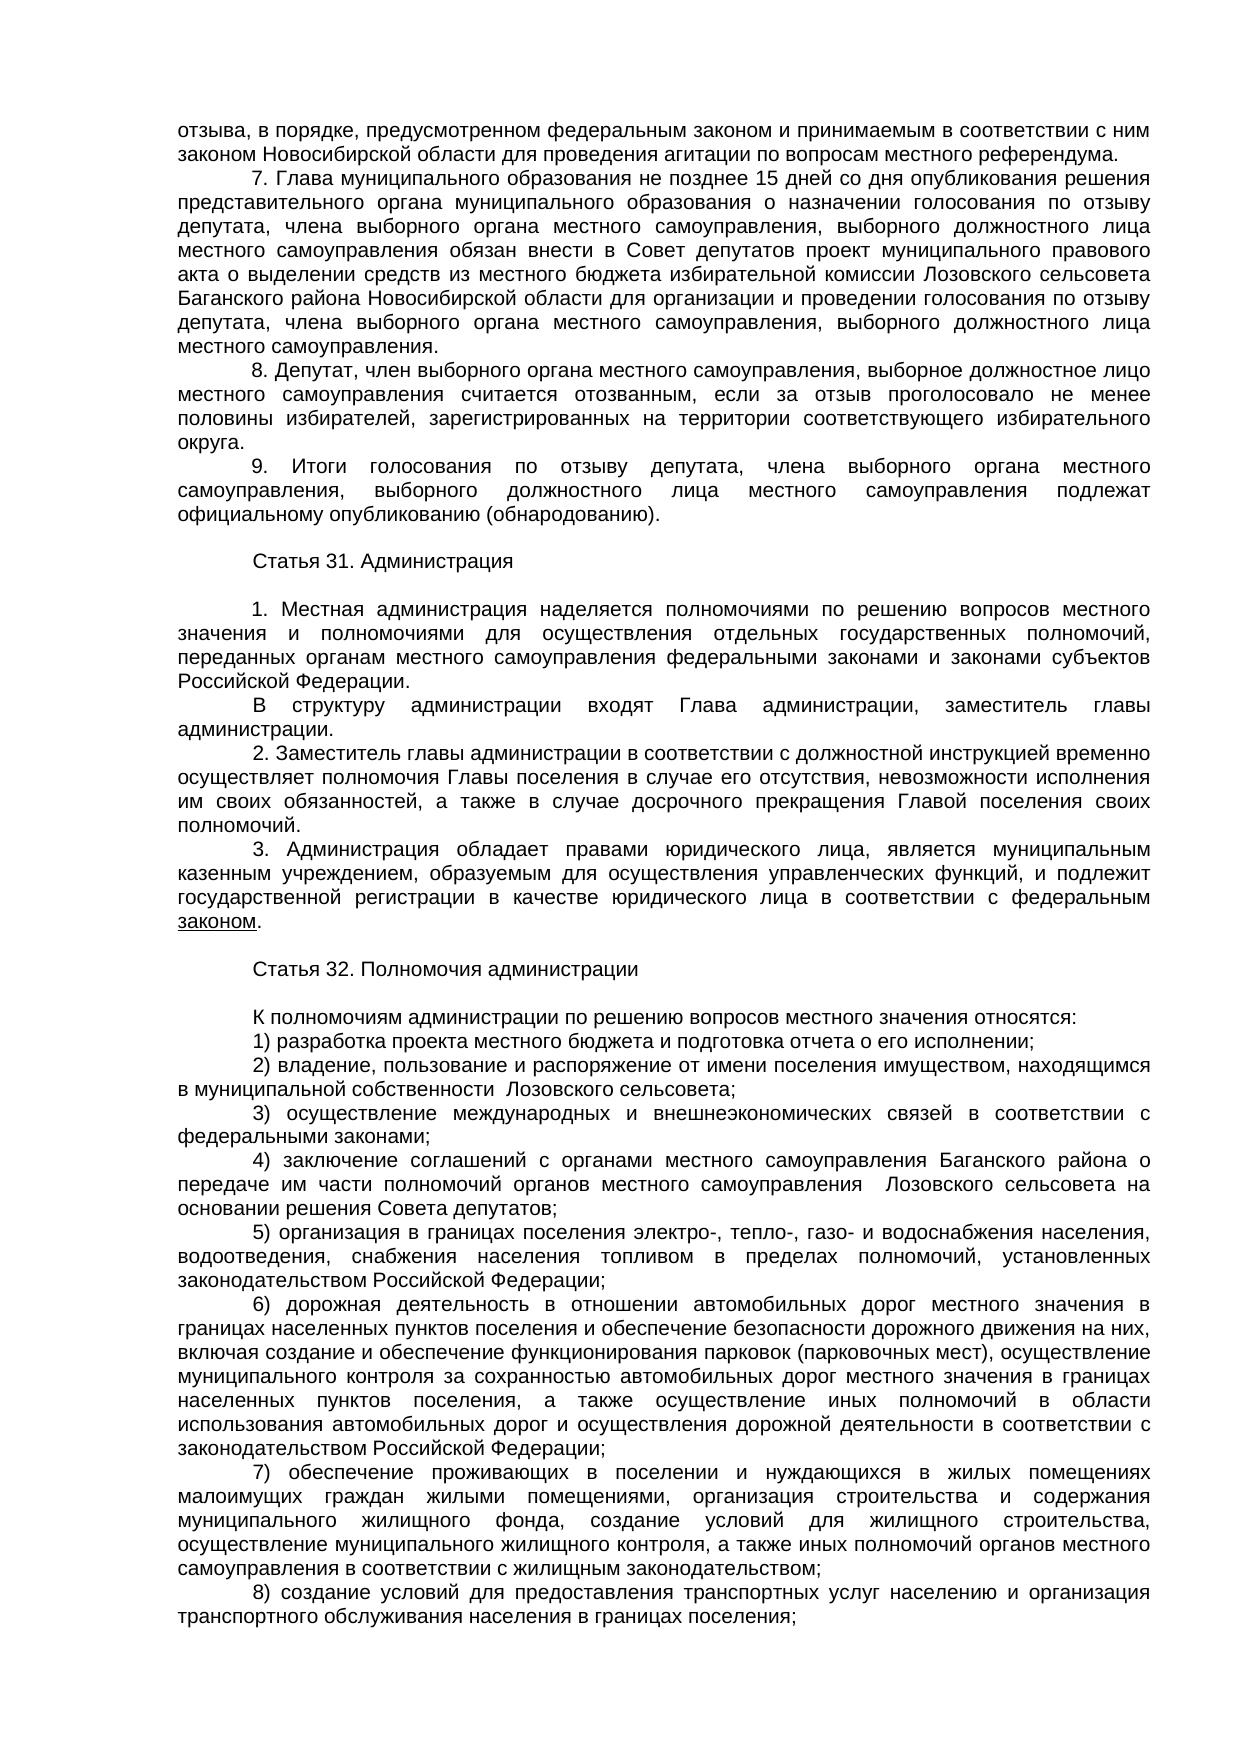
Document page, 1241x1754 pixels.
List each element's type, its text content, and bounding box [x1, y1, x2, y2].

text 6) дорожная деятельность в отношении автомобильных дорог местного значения в границах населенных пунктов поселения и обеспечение безопасности дорожного движения на них, включая создание и обеспечение функционирования парковок (парковочных мест), осуществление муниципального контроля за сохранностью автомобильных дорог местного значения в границах населенных пунктов поселения, а также осуществление иных полномочий в области использования автомобильных дорог и осуществления дорожной деятельности в соответствии с законодательством Российской Федерации; [177, 1292, 1152, 1460]
text В структуру администрации входят Глава администрации, заместитель главы администрации. [177, 693, 1152, 741]
text 3) осуществление международных и внешнеэкономических связей в соответствии с федеральными законами; [177, 1100, 1152, 1148]
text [177, 118, 1152, 166]
text 8) создание условий для предоставления транспортных услуг населению и организация транспортного обслуживания населения в границах поселения; [177, 1579, 1152, 1627]
text 7) обеспечение проживающих в поселении и нуждающихся в жилых помещениях малоимущих граждан жилыми помещениями, организация строительства и содержания муниципального жилищного фонда, создание условий для жилищного строительства, осуществление муниципального жилищного контроля, а также иных полномочий органов местного самоуправления в соответствии с жилищным законодательством; [177, 1460, 1152, 1579]
text Статья 31. Администрация [177, 549, 1152, 573]
text 5) организация в границах поселения электро-, тепло-, газо- и водоснабжения населения, водоотведения, снабжения населения топливом в пределах полномочий, установленных законодательством Российской Федерации; [177, 1220, 1152, 1292]
text 1. Местная администрация наделяется полномочиями по решению вопросов местного значения и полномочиями для осуществления отдельных государственных полномочий, переданных органам местного самоуправления федеральными законами и законами субъектов Российской Федерации. [177, 597, 1152, 693]
text 2. Заместитель главы администрации в соответствии с должностной инструкцией временно осуществляет полномочия Главы поселения в случае его отсутствия, невозможности исполнения им своих обязанностей, а также в случае досрочного прекращения Главой поселения своих полномочий. [177, 741, 1152, 837]
text 3. Администрация обладает правами юридического лица, является муниципальным казенным учреждением, образуемым для осуществления управленческих функций, и подлежит государственной регистрации в качестве юридического лица в соответствии с федеральным законом. [177, 837, 1152, 933]
text 4) заключение соглашений с органами местного самоуправления Баганского района о передаче им части полномочий органов местного самоуправления Лозовского сельсовета на основании решения Совета депутатов; [177, 1148, 1152, 1220]
text 2) владение, пользование и распоряжение от имени поселения имуществом, находящимся в муниципальной собственности Лозовского сельсовета; [177, 1052, 1152, 1100]
text 1) разработка проекта местного бюджета и подготовка отчета о его исполнении; [177, 1028, 1152, 1052]
text 9. Итоги голосования по отзыву депутата, члена выборного органа местного самоуправления, выборного должностного лица местного самоуправления подлежат официальному опубликованию (обнародованию). [177, 453, 1152, 525]
text 7. Глава муниципального образования не позднее 15 дней со дня опубликования решения представительного органа муниципального образования о назначении голосования по отзыву депутата, члена выборного органа местного самоуправления, выборного должностного лица местного самоуправления обязан внести в Совет депутатов проект муниципального правового акта о выделении средств из местного бюджета избирательной комиссии Лозовского сельсовета Баганского района Новосибирской области для организации и проведении голосования по отзыву депутата, члена выборного органа местного самоуправления, выборного должностного лица местного самоуправления. [177, 166, 1152, 358]
text К полномочиям администрации по решению вопросов местного значения относятся: [177, 1004, 1152, 1028]
text Статья 32. Полномочия администрации [177, 957, 1152, 981]
text 8. Депутат, член выборного органа местного самоуправления, выборное должностное лицо местного самоуправления считается отозванным, если за отзыв проголосовало не менее половины избирателей, зарегистрированных на территории соответствующего избирательного округа. [177, 358, 1152, 453]
